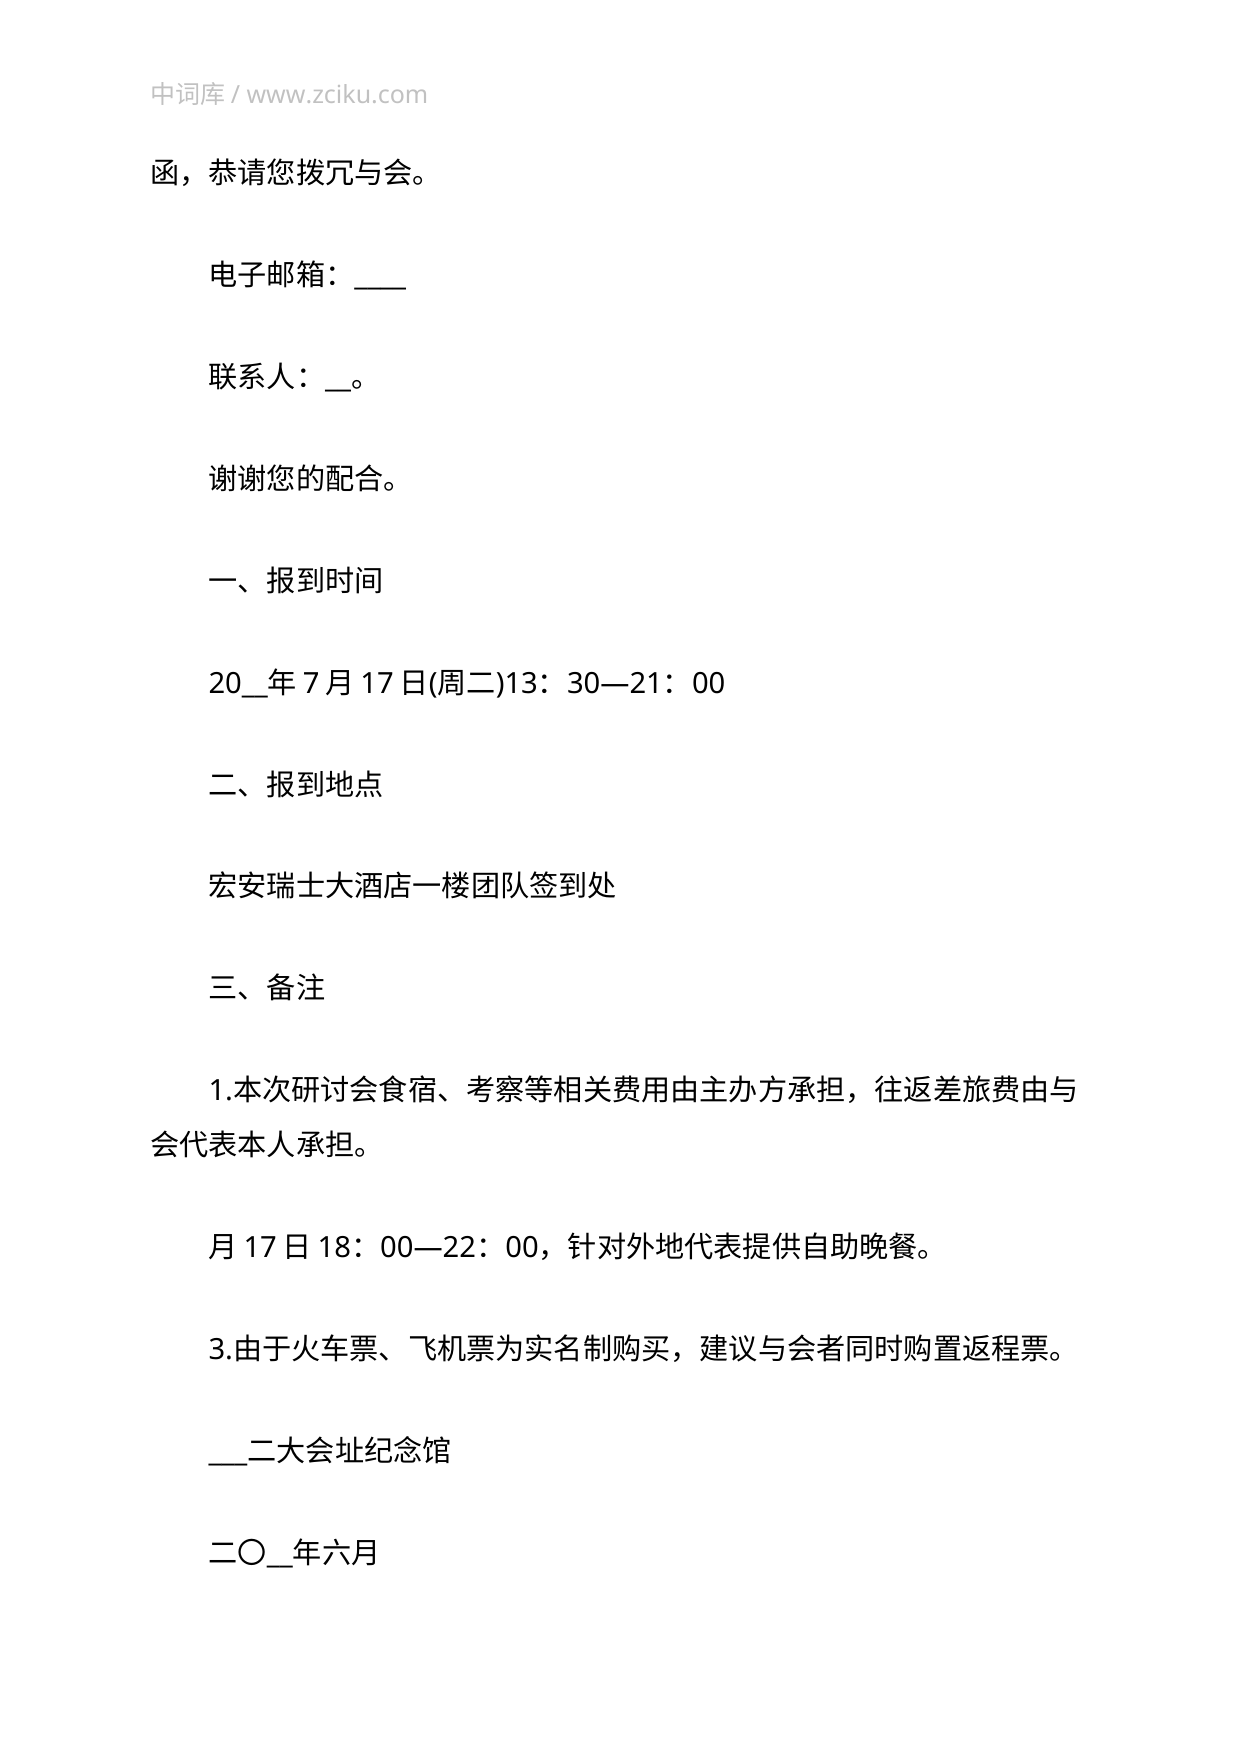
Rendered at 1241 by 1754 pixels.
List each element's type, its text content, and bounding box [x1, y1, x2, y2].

text 宏安瑞士大酒店一楼团队签到处 [150, 863, 1090, 905]
text 联系人：__。 [150, 354, 1090, 396]
text 20__年7月17日(周二)13：30—21：00 [150, 659, 1090, 702]
text 月17日18：00—22：00，针对外地代表提供自助晚餐。 [150, 1223, 1090, 1266]
text ___二大会址纪念馆 [150, 1427, 1090, 1470]
text 谢谢您的配合。 [150, 456, 1090, 498]
text 二〇__年六月 [150, 1529, 1090, 1572]
text 1.本次研讨会食宿、考察等相关费用由主办方承担，往返差旅费由与会代表本人承担。 [150, 1067, 1090, 1164]
text 一、报到时间 [150, 557, 1090, 600]
text 电子邮箱：____ [150, 252, 1090, 294]
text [150, 150, 1090, 192]
text 二、报到地点 [150, 761, 1090, 803]
text 三、备注 [150, 965, 1090, 1007]
text 3.由于火车票、飞机票为实名制购买，建议与会者同时购置返程票。 [150, 1325, 1090, 1368]
